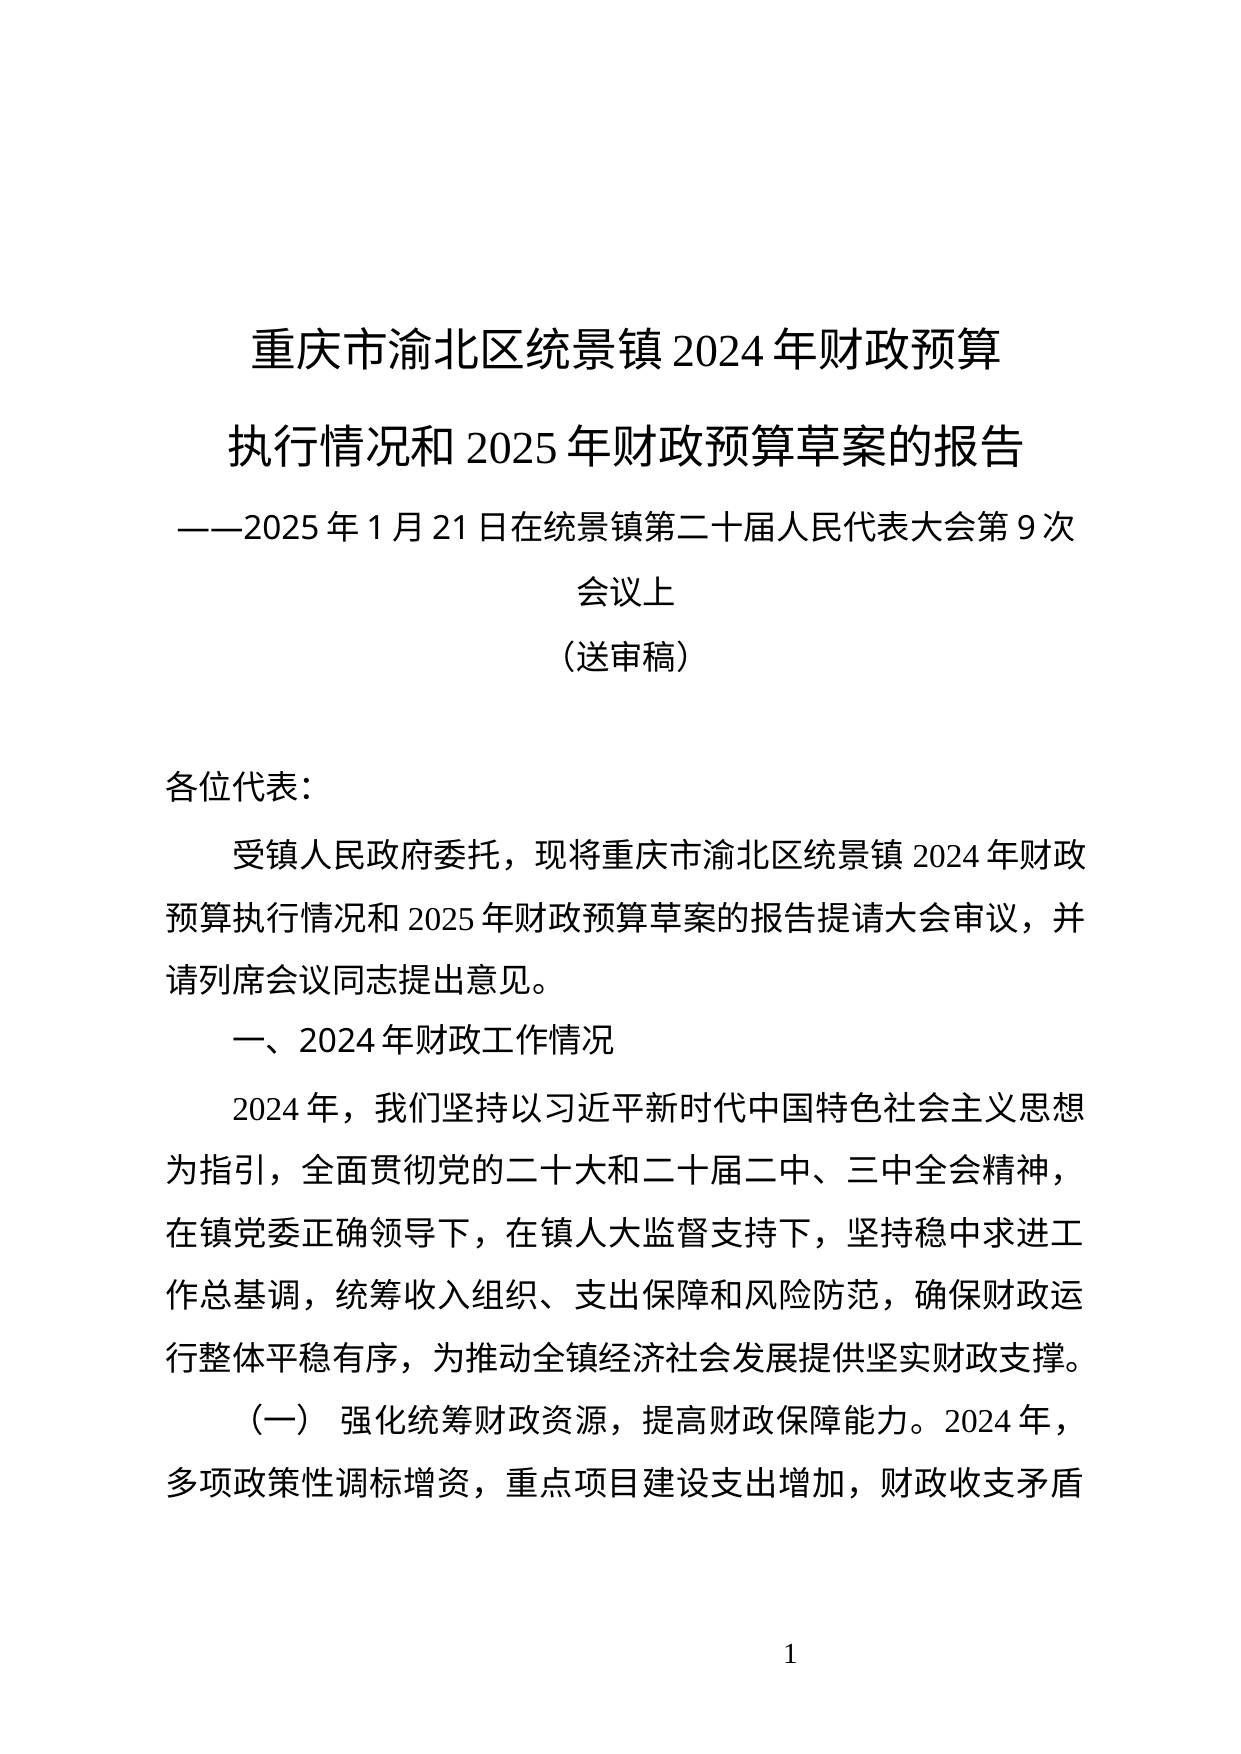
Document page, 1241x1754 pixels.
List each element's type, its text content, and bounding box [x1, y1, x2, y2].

text ——2025年1月21日在统景镇第二十届人民代表大会第9次会议上 [165, 493, 1087, 623]
text 受镇人民政府委托，现将重庆市渝北区统景镇2024年财政预算执行情况和2025年财政预算草案的报告提请大会审议，并请列席会议同志提出意见。 [165, 818, 1087, 1005]
text 执行情况和2025年财政预算草案的报告 [165, 395, 1087, 493]
text 重庆市渝北区统景镇2024年财政预算 [165, 298, 1087, 395]
text 各位代表： [165, 753, 1087, 818]
text 2024年，我们坚持以习近平新时代中国特色社会主义思想为指引，全面贯彻党的二十大和二十届二中、三中全会精神，在镇党委正确领导下，在镇人大监督支持下，坚持稳中求进工作总基调，统筹收入组织、支出保障和风险防范，确保财政运行整体平稳有序，为推动全镇经济社会发展提供坚实财政支撑。 [165, 1070, 1087, 1144]
text （送审稿） [165, 623, 1087, 688]
text 一、2024年财政工作情况 [165, 1005, 1087, 1070]
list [165, 1383, 1087, 1457]
text 2024年，我们坚持以习近平新时代中国特色社会主义思想为指引，全面贯彻党的二十大和二十届二中、三中全会精神，在镇党委正确领导下，在镇人大监督支持下，坚持稳中求进工作总基调，统筹收入组织、支出保障和风险防范，确保财政运行整体平稳有序，为推动全镇经济社会发展提供坚实财政支撑。 [165, 1192, 1087, 1383]
